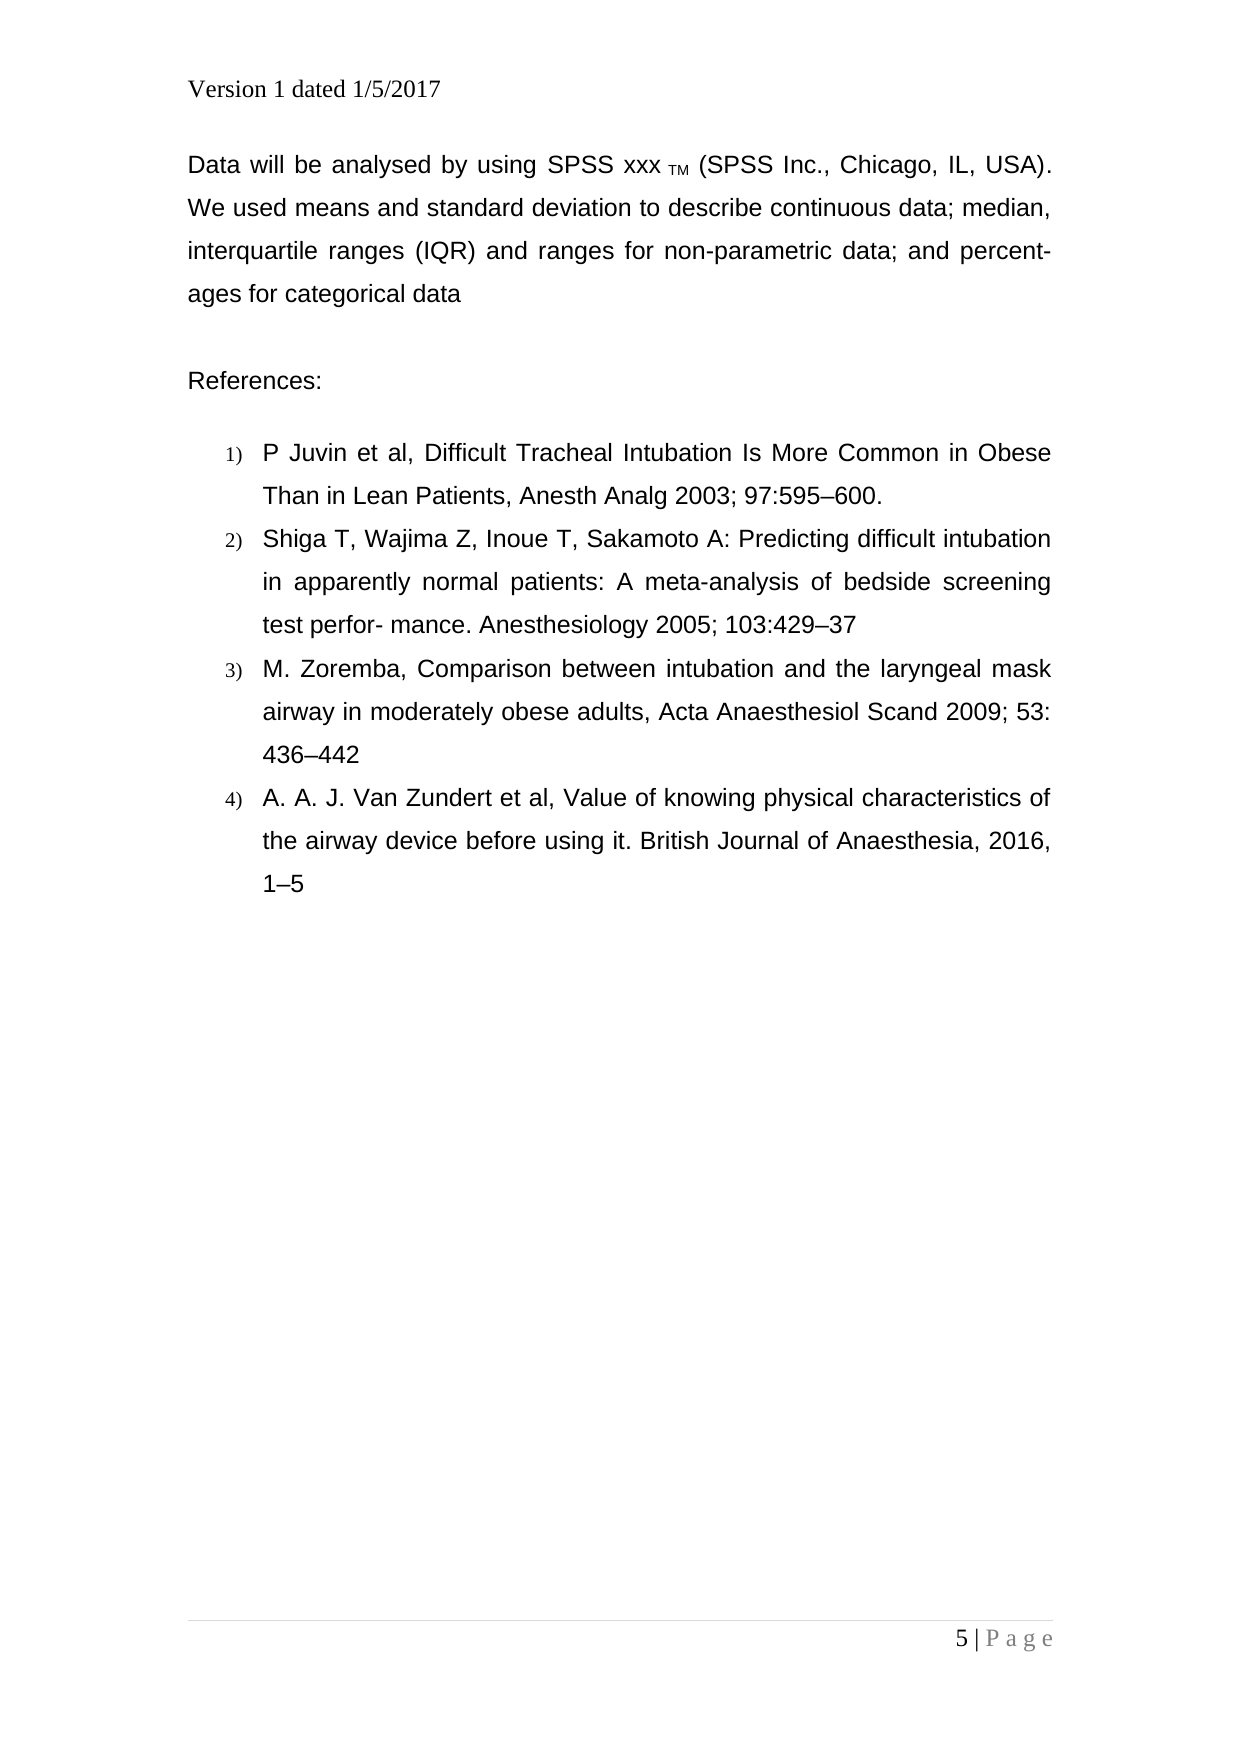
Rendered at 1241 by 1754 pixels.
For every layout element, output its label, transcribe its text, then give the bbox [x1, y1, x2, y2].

list A. A. J. Van Zundert et al, Value of knowing physical characteristics of the airway device before using it. British Journal of Anaesthesia, 2016, 1–5 [225, 841, 1053, 956]
list Shiga T, Wajima Z, Inoue T, Sakamoto A: Predicting difficult intubation in apparently normal patients: A meta-analysis of bedside screening test perfor- mance. Anesthesiology 2005; 103:429–37 [225, 553, 1053, 668]
text References: [187, 366, 1053, 394]
list P Juvin et al, Difficult Tracheal Intubation Is More Common in Obese Than in Lean Patients, Anesth Analg 2003; 97:595–600. [225, 438, 1053, 510]
text Data will be analysed by using SPSS xxx TM (SPSS Inc., Chicago, IL, USA). We used means and standard deviation to describe continuous data; median, interquartile ranges (IQR) and ranges for non-parametric data; and percent- ages for categorical data [187, 150, 1053, 308]
list M. Zoremba, Comparison between intubation and the laryngeal mask airway in moderately obese adults, Acta Anaesthesiol Scand 2009; 53: 436–442 [225, 712, 1053, 827]
